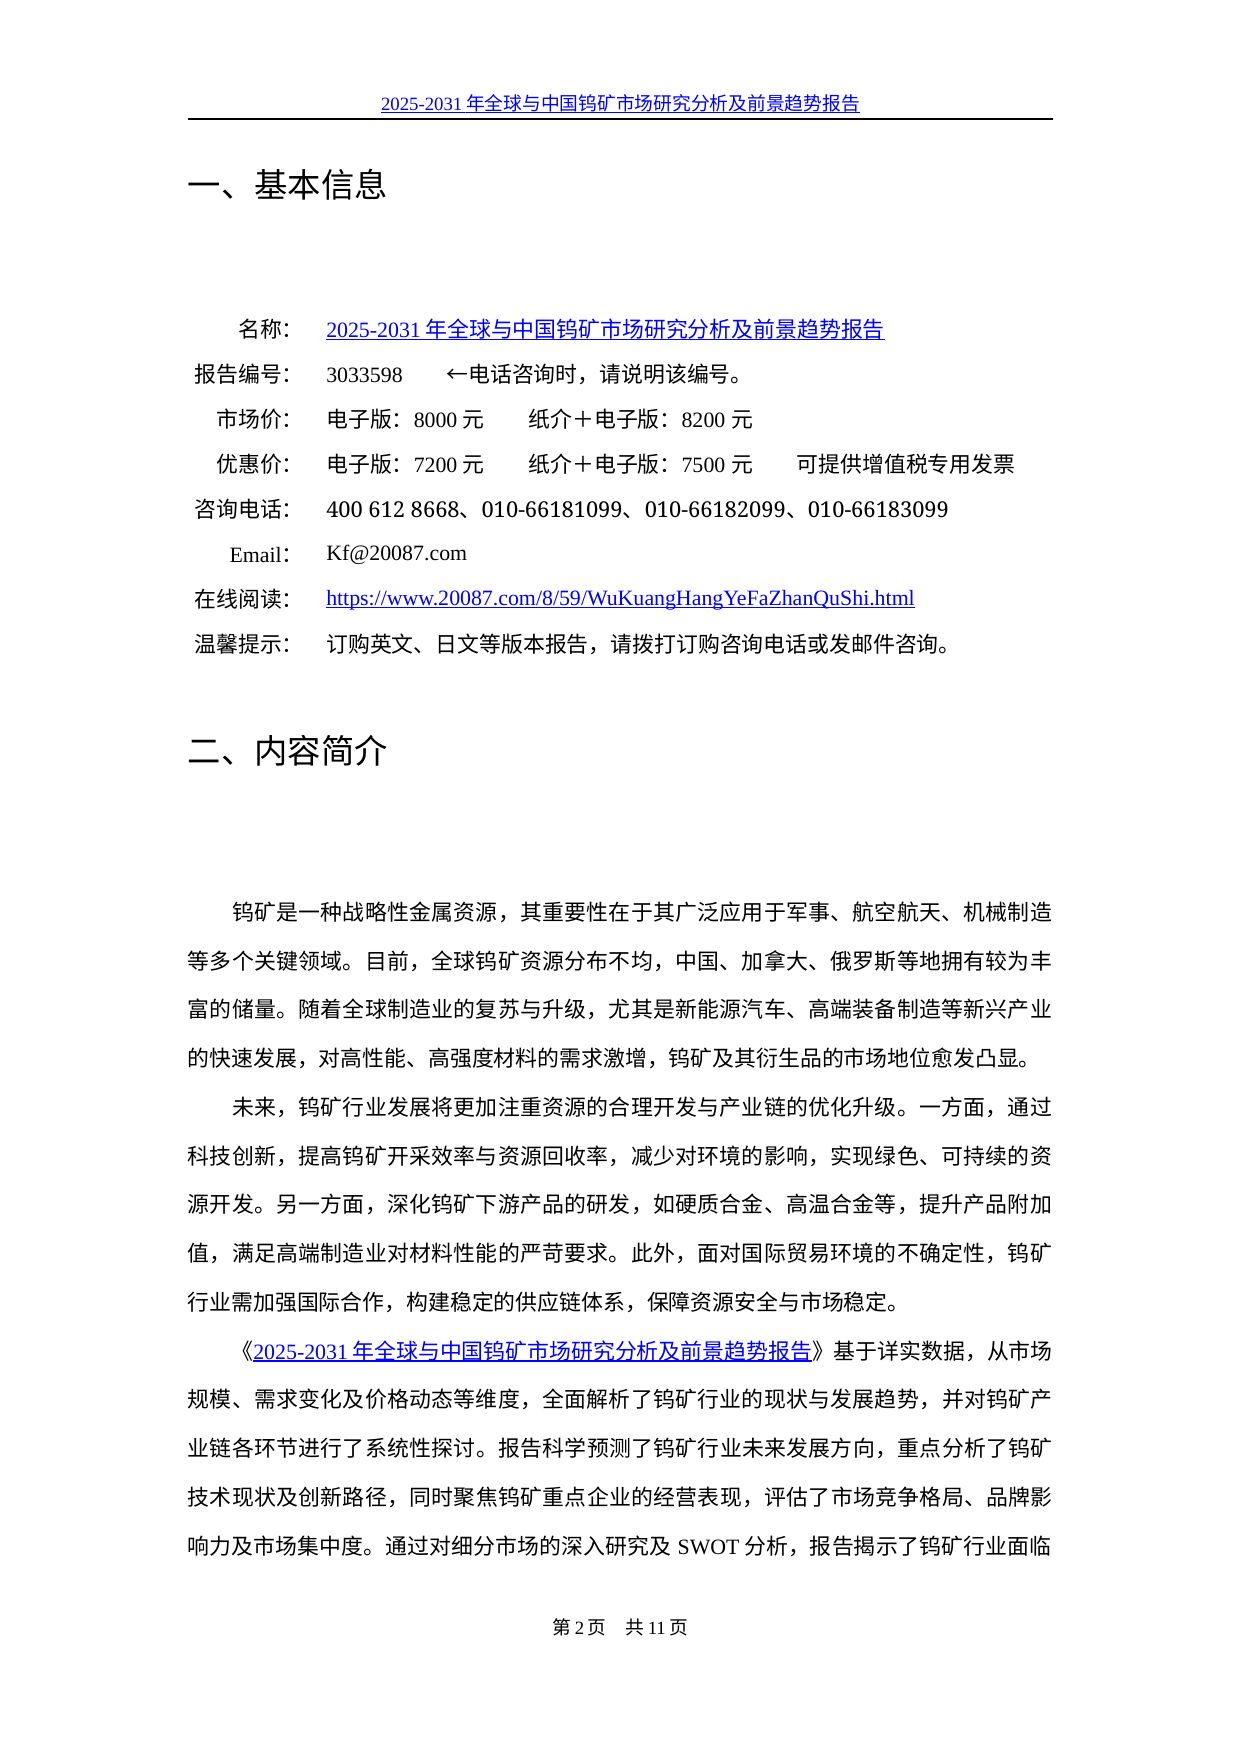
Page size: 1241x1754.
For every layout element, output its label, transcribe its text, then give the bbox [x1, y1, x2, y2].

table_cell 报告编号： [167, 357, 315, 402]
table_cell Email： [167, 537, 315, 582]
table_header 2025-2031年全球与中国钨矿市场研究分析及前景趋势报告 [315, 312, 1073, 357]
table_cell 市场价： [167, 402, 315, 447]
table_cell 电子版：7200 元 纸介＋电子版：7500 元 可提供增值税专用发票 [315, 447, 1073, 492]
table_cell Kf@20087.com [315, 537, 1073, 582]
table_cell 在线阅读： [167, 582, 315, 627]
table_cell 优惠价： [167, 447, 315, 492]
table_cell 订购英文、日文等版本报告，请拨打订购咨询电话或发邮件咨询。 [315, 627, 1073, 672]
table_cell 3033598 ←电话咨询时，请说明该编号。 [315, 357, 1073, 402]
table_cell 咨询电话： [167, 492, 315, 537]
table_cell 400 612 8668、010-66181099、010-66182099、010-66183099 [315, 492, 1073, 537]
table_header 名称： [167, 312, 315, 357]
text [187, 894, 1053, 1561]
title 一、基本信息 [187, 150, 1053, 215]
table_cell 电子版：8000 元 纸介＋电子版：8200 元 [315, 402, 1073, 447]
title 二、内容简介 [187, 717, 1053, 782]
table_cell 温馨提示： [167, 627, 315, 672]
table_cell [315, 582, 1073, 627]
